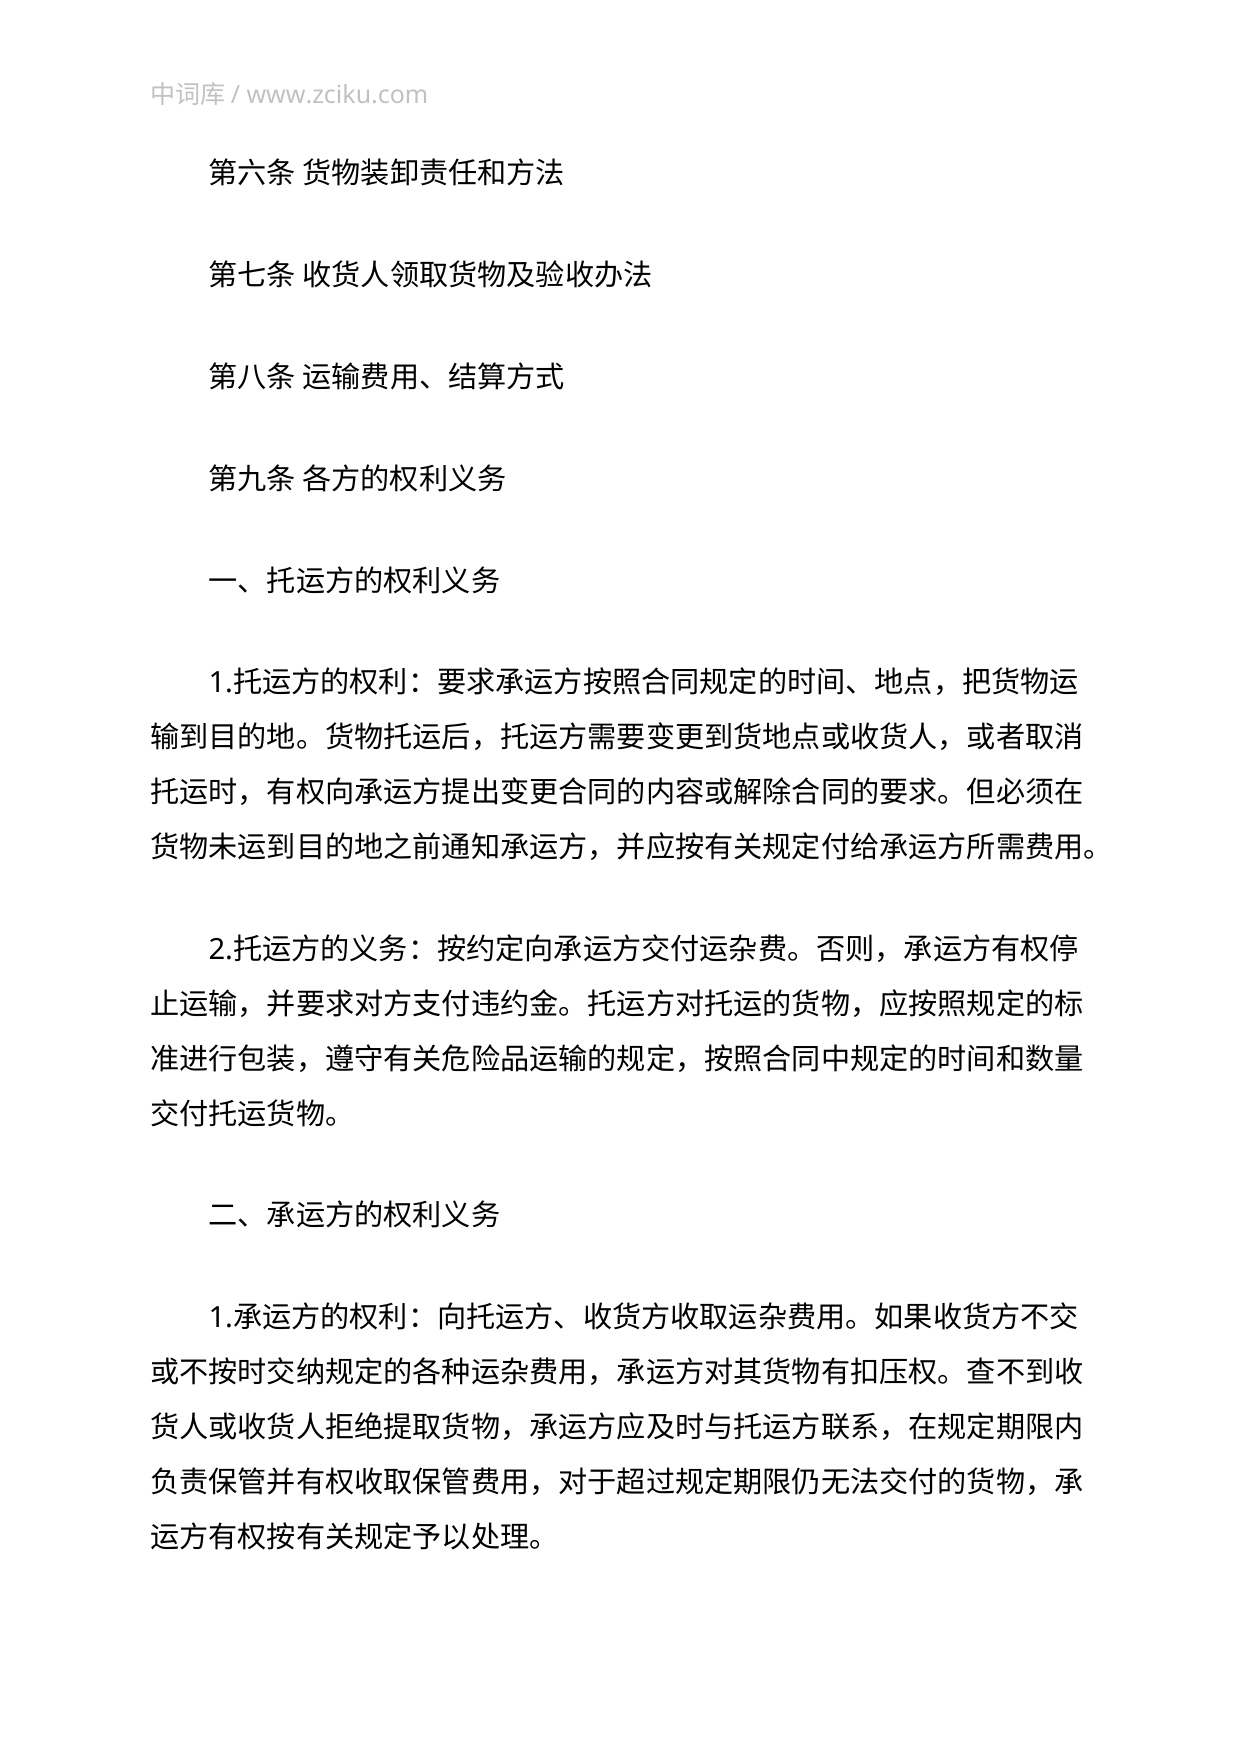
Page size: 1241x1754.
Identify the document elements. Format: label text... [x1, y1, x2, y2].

text 第八条 运输费用、结算方式 [150, 353, 1090, 396]
text 二、承运方的权利义务 [150, 1192, 1090, 1234]
text 1.承运方的权利：向托运方、收货方收取运杂费用。如果收货方不交或不按时交纳规定的各种运杂费用，承运方对其货物有扣压权。查不到收货人或收货人拒绝提取货物，承运方应及时与托运方联系，在规定期限内负责保管并有权收取保管费用，对于超过规定期限仍无法交付的货物，承运方有权按有关规定予以处理。 [150, 1294, 1090, 1556]
text 第七条 收货人领取货物及验收办法 [150, 252, 1090, 294]
text 1.托运方的权利：要求承运方按照合同规定的时间、地点，把货物运输到目的地。货物托运后，托运方需要变更到货地点或收货人，或者取消托运时，有权向承运方提出变更合同的内容或解除合同的要求。但必须在货物未运到目的地之前通知承运方，并应按有关规定付给承运方所需费用。 [150, 659, 1090, 866]
text 第九条 各方的权利义务 [150, 455, 1090, 498]
text 2.托运方的义务：按约定向承运方交付运杂费。否则，承运方有权停止运输，并要求对方支付违约金。托运方对托运的货物，应按照规定的标准进行包装，遵守有关危险品运输的规定，按照合同中规定的时间和数量交付托运货物。 [150, 925, 1090, 1132]
text 一、托运方的权利义务 [150, 557, 1090, 599]
text 第六条 货物装卸责任和方法 [150, 150, 1090, 192]
